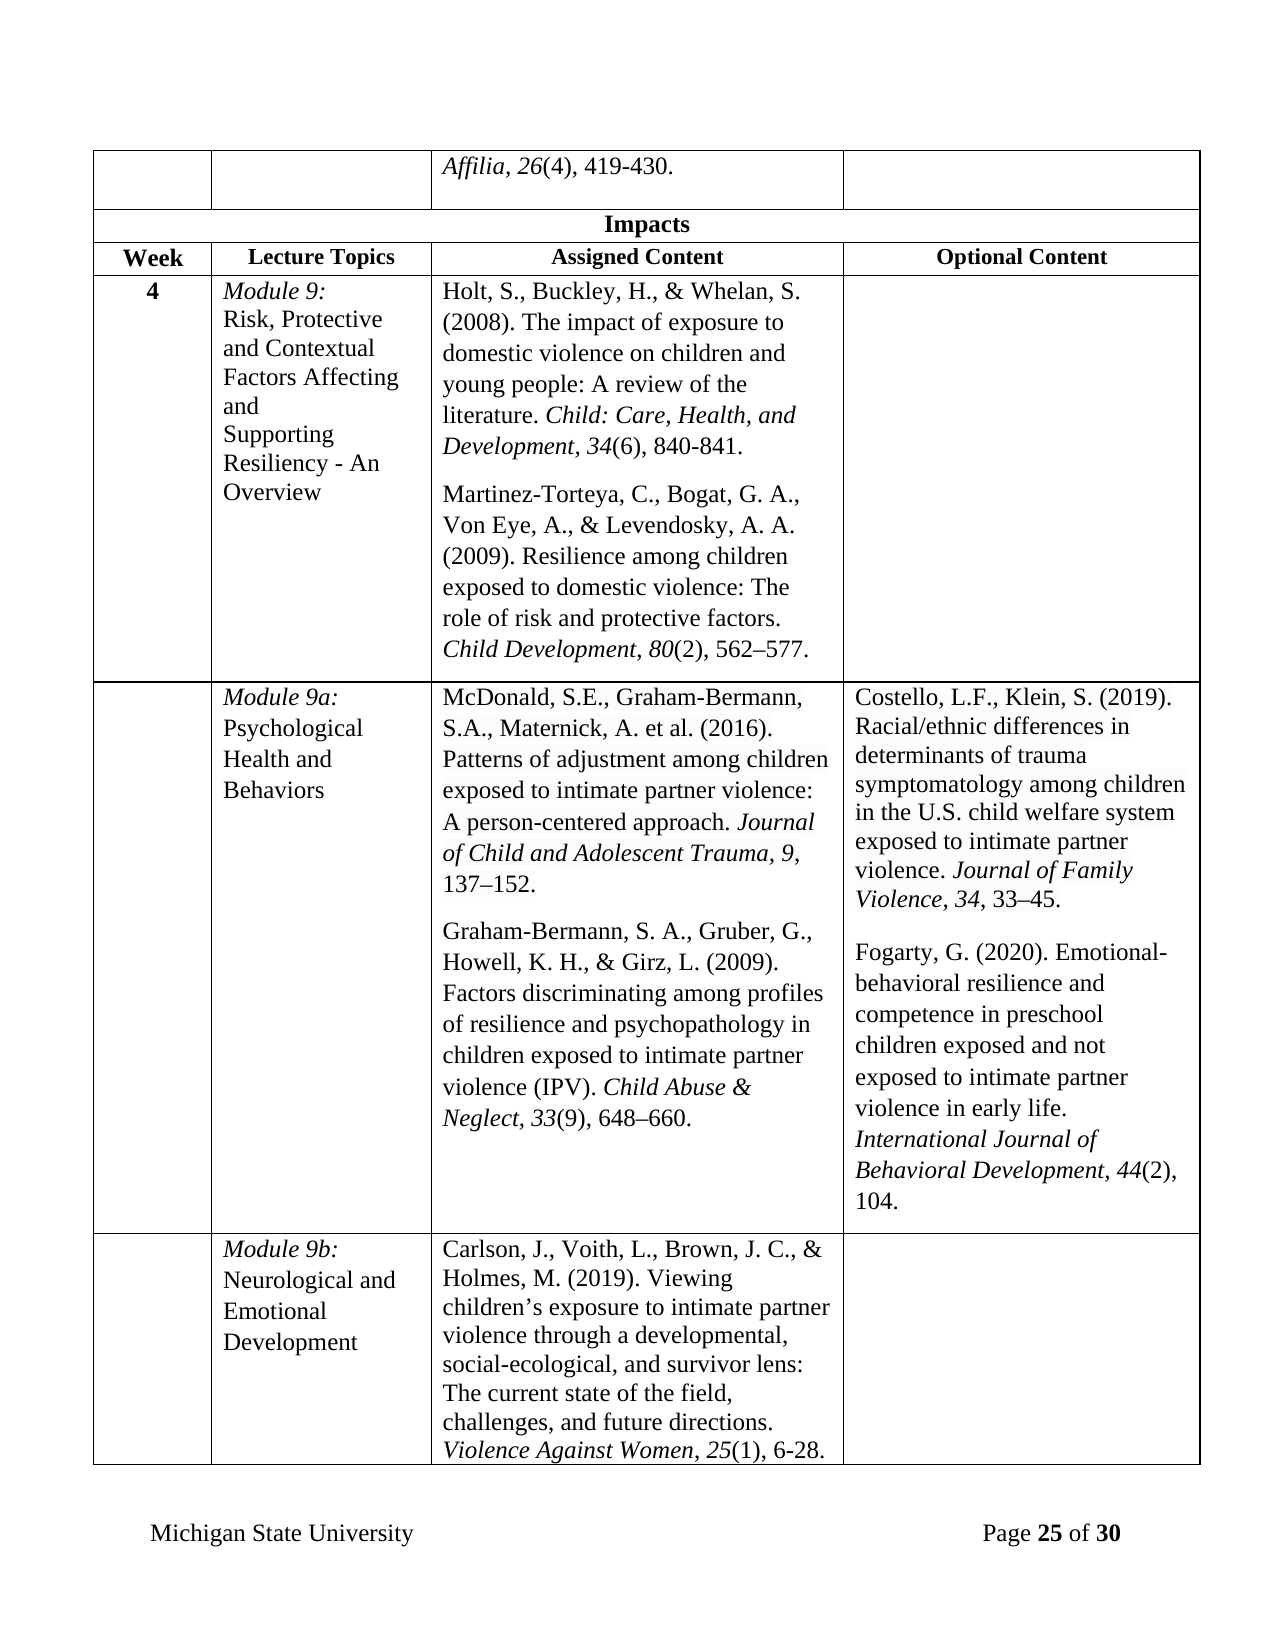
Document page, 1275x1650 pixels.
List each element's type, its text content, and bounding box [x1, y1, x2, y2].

table_cell Module 9: Risk, Protective and Contextual Factors Affecting and Supporting Resiliency - An Overview [212, 276, 431, 681]
table_cell Week [94, 243, 211, 275]
table_cell [844, 1234, 1199, 1464]
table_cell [212, 151, 431, 208]
table_cell McDonald, S.E., Graham-Bermann, S.A., Maternick, A. et al. (2016). Patterns of adjustment among children exposed to intimate partner violence: A person-centered approach. Journal of Child and Adolescent Trauma, 9, 137–152. Graham-Bermann, S. A., Gruber, G., Howell, K. H., & Girz, L. (2009). Factors discriminating among profiles of resilience and psychopathology in children exposed to intimate partner violence (IPV). Child Abuse & Neglect, 33(9), 648–660. [432, 683, 843, 1233]
table_cell [94, 683, 211, 1233]
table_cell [212, 1234, 431, 1464]
table_cell [94, 1234, 211, 1464]
table_cell Holt, S., Buckley, H., & Whelan, S. (2008). The impact of exposure to domestic violence on children and young people: A review of the literature. Child: Care, Health, and Development, 34(6), 840-841. Martinez-Torteya, C., Bogat, G. A., Von Eye, A., & Levendosky, A. A. (2009). Resilience among children exposed to domestic violence: The role of risk and protective factors. Child Development, 80(2), 562–577. [432, 276, 843, 681]
table_cell 4 [94, 276, 211, 681]
table_cell [94, 151, 211, 208]
table_cell Module 9a: Psychological Health and Behaviors [212, 683, 431, 1233]
table_cell Assigned Content [432, 243, 843, 275]
table_cell Optional Content [844, 243, 1199, 275]
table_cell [432, 1234, 843, 1464]
table_cell Lecture Topics [212, 243, 431, 275]
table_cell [844, 151, 1199, 208]
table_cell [432, 151, 843, 208]
table_cell Costello, L.F., Klein, S. (2019). Racial/ethnic differences in determinants of trauma symptomatology among children in the U.S. child welfare system exposed to intimate partner violence. Journal of Family Violence, 34, 33–45. Fogarty, G. (2020). Emotional-behavioral resilience and competence in preschool children exposed and not exposed to intimate partner violence in early life. International Journal of Behavioral Development, 44(2), 104. [844, 683, 1199, 1233]
table_cell Impacts [94, 210, 1199, 242]
table_cell [844, 276, 1199, 681]
